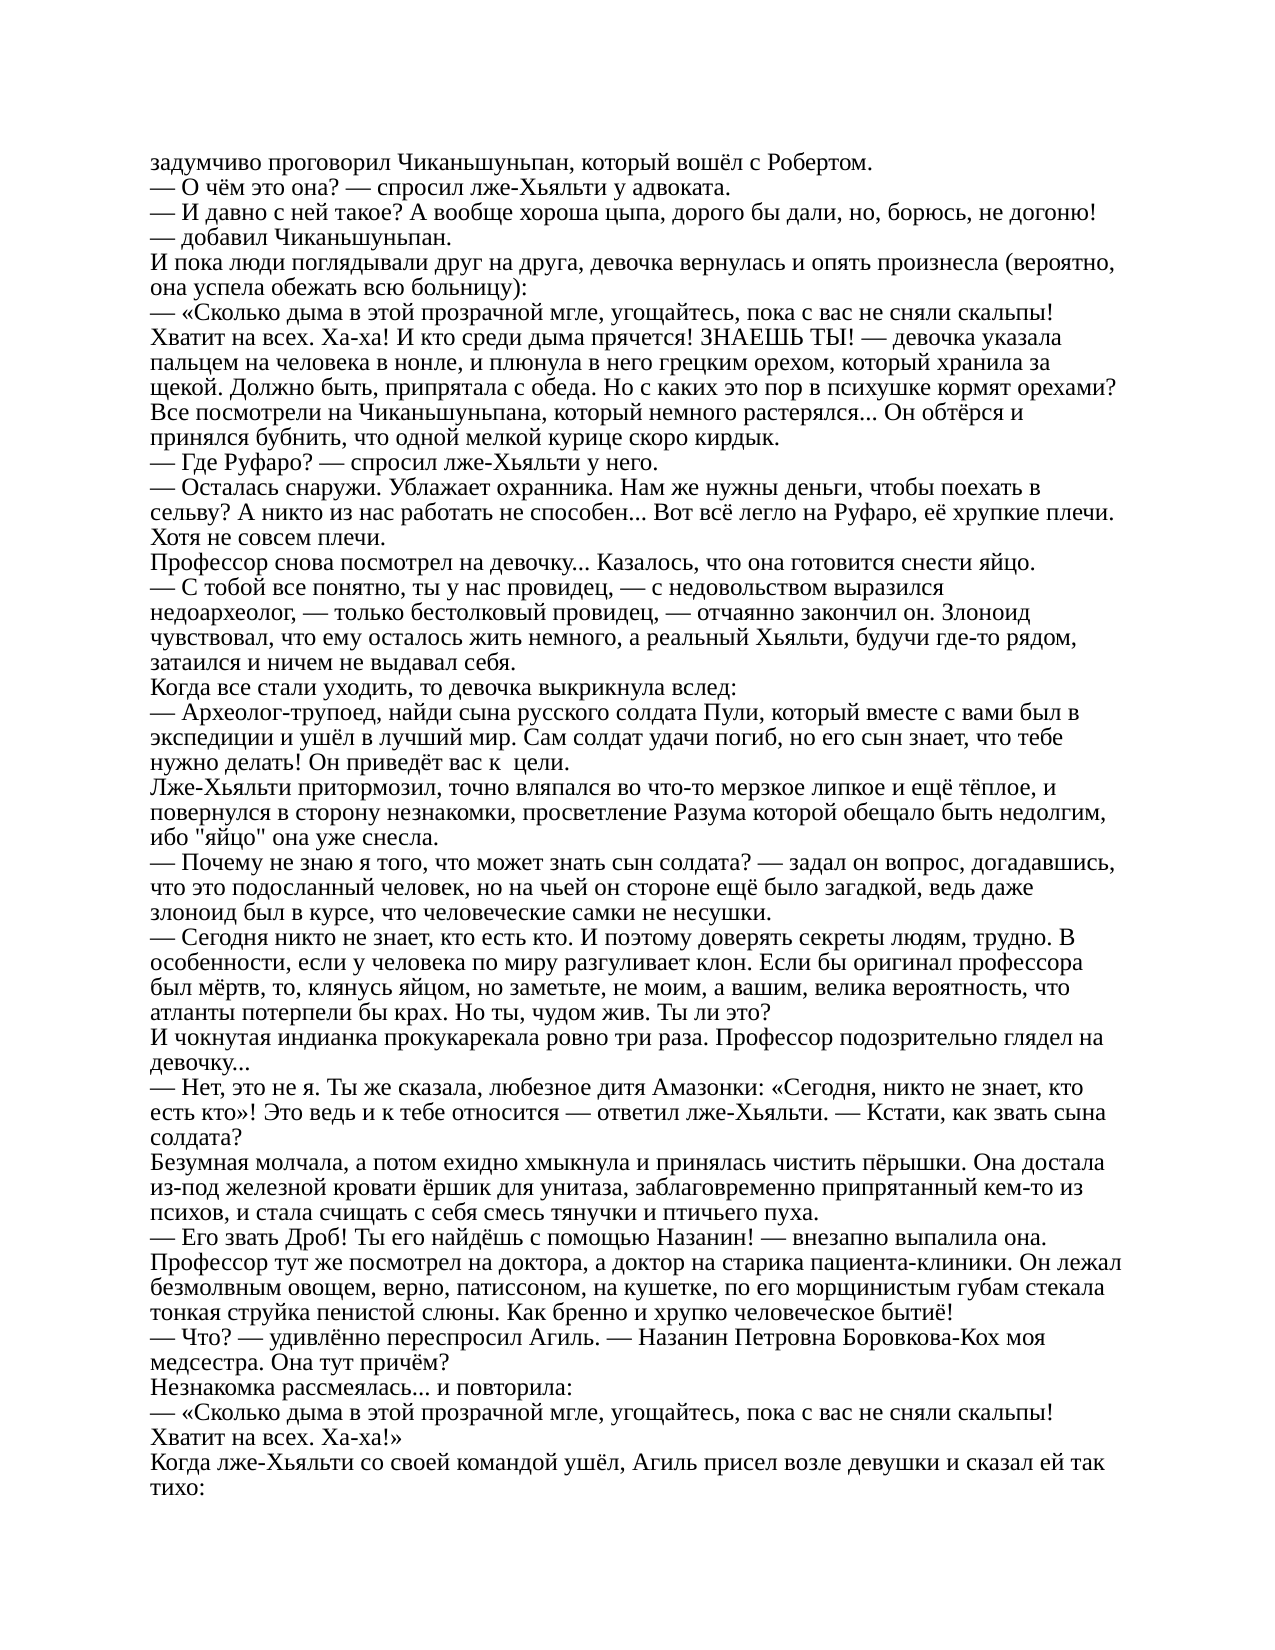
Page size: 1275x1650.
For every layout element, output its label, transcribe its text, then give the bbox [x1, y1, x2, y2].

text — С тобой все понятно, ты у нас провидец, — с недовольством выразился [150, 575, 1125, 600]
text Профессор тут же посмотрел на доктора, а доктор на старика пациента-клиники. Он лежал безмолвным овощем, верно, патиссоном, на кушетке, по его морщинистым губам стекала тонкая струйка пенистой слюны. Как бренно и хрупко человеческое бытиё! [150, 1250, 1125, 1325]
text — Где Руфаро? — спросил лже-Хьяльти у него. [150, 450, 1125, 475]
text Профессор снова посмотрел на девочку... Казалось, что она готовится снести яйцо. [150, 550, 1125, 575]
text — «Сколько дыма в этой прозрачной мгле, угощайтесь, пока с вас не сняли скальпы! Хватит на всех. Ха-ха! И кто среди дыма прячется! ЗНАЕШЬ ТЫ! — девочка указала пальцем на человека в нонле, и плюнула в него грецким орехом, который хранила за щекой. Должно быть, припрятала с обеда. Но с каких это пор в психушке кормят орехами? [150, 300, 1125, 400]
text — Почему не знаю я того, что может знать сын солдата? — задал он вопрос, догадавшись, что это подосланный человек, но на чьей он стороне ещё было загадкой, ведь даже злоноид был в курсе, что человеческие самки не несушки. [150, 850, 1125, 925]
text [150, 150, 1125, 175]
text — И давно с ней такое? А вообще хороша цыпа, дорого бы дали, но, борюсь, не догоню! — добавил Чиканьшуньпан. [150, 200, 1125, 250]
text — Сегодня никто не знает, кто есть кто. И поэтому доверять секреты людям, трудно. В особенности, если у человека по миру разгуливает клон. Если бы оригинал профессора был мёртв, то, клянусь яйцом, но заметьте, не моим, а вашим, велика вероятность, что атланты потерпели бы крах. Но ты, чудом жив. Ты ли это? [150, 925, 1125, 1025]
text — О чём это она? — спросил лже-Хьяльти у адвоката. [150, 175, 1125, 200]
text — Археолог-трупоед, найди сына русского солдата Пули, который вместе с вами был в экспедиции и ушёл в лучший мир. Сам солдат удачи погиб, но его сын знает, что тебе нужно делать! Он приведёт вас к цели. [150, 700, 1125, 775]
text И пока люди поглядывали друг на друга, девочка вернулась и опять произнесла (вероятно, она успела обежать всю больницу): [150, 250, 1125, 300]
text Лже-Хьяльти притормозил, точно вляпался во что-то мерзкое липкое и ещё тёплое, и повернулся в сторону незнакомки, просветление Разума которой обещало быть недолгим, ибо "яйцо" она уже снесла. [150, 775, 1125, 850]
text Когда все стали уходить, то девочка выкрикнула вслед: [150, 675, 1125, 700]
text Все посмотрели на Чиканьшуньпана, который немного растерялся... Он обтёрся и принялся бубнить, что одной мелкой курице скоро кирдык. [150, 400, 1125, 450]
text — Нет, это не я. Ты же сказала, любезное дитя Амазонки: «Сегодня, никто не знает, кто есть кто»! Это ведь и к тебе относится — ответил лже-Хьяльти. — Кстати, как звать сына солдата? [150, 1075, 1125, 1150]
text — Его звать Дроб! Ты его найдёшь с помощью Назанин! — внезапно выпалила она. [150, 1225, 1125, 1250]
text — Что? — удивлённо переспросил Агиль. — Назанин Петровна Боровкова-Кох моя медсестра. Она тут причём? [150, 1325, 1125, 1375]
text Незнакомка рассмеялась... и повторила: [150, 1375, 1125, 1400]
text недоархеолог, — только бестолковый провидец, — отчаянно закончил он. Злоноид чувствовал, что ему осталось жить немного, а реальный Хьяльти, будучи где-то рядом, затаился и ничем не выдавал себя. [150, 600, 1125, 675]
text — «Сколько дыма в этой прозрачной мгле, угощайтесь, пока с вас не сняли скальпы! Хватит на всех. Ха-ха!» [150, 1400, 1125, 1450]
text И чокнутая индианка прокукарекала ровно три раза. Профессор подозрительно глядел на девочку... [150, 1025, 1125, 1075]
text Когда лже-Хьяльти со своей командой ушёл, Агиль присел возле девушки и сказал ей так тихо: [150, 1450, 1125, 1500]
text — Осталась снаружи. Ублажает охранника. Нам же нужны деньги, чтобы поехать в сельву? А никто из нас работать не способен... Вот всё легло на Руфаро, её хрупкие плечи. Хотя не совсем плечи. [150, 475, 1125, 550]
text Безумная молчала, а потом ехидно хмыкнула и принялась чистить пёрышки. Она достала из-под железной кровати ёршик для унитаза, заблаговременно припрятанный кем-то из психов, и стала счищать с себя смесь тянучки и птичьего пуха. [150, 1150, 1125, 1225]
